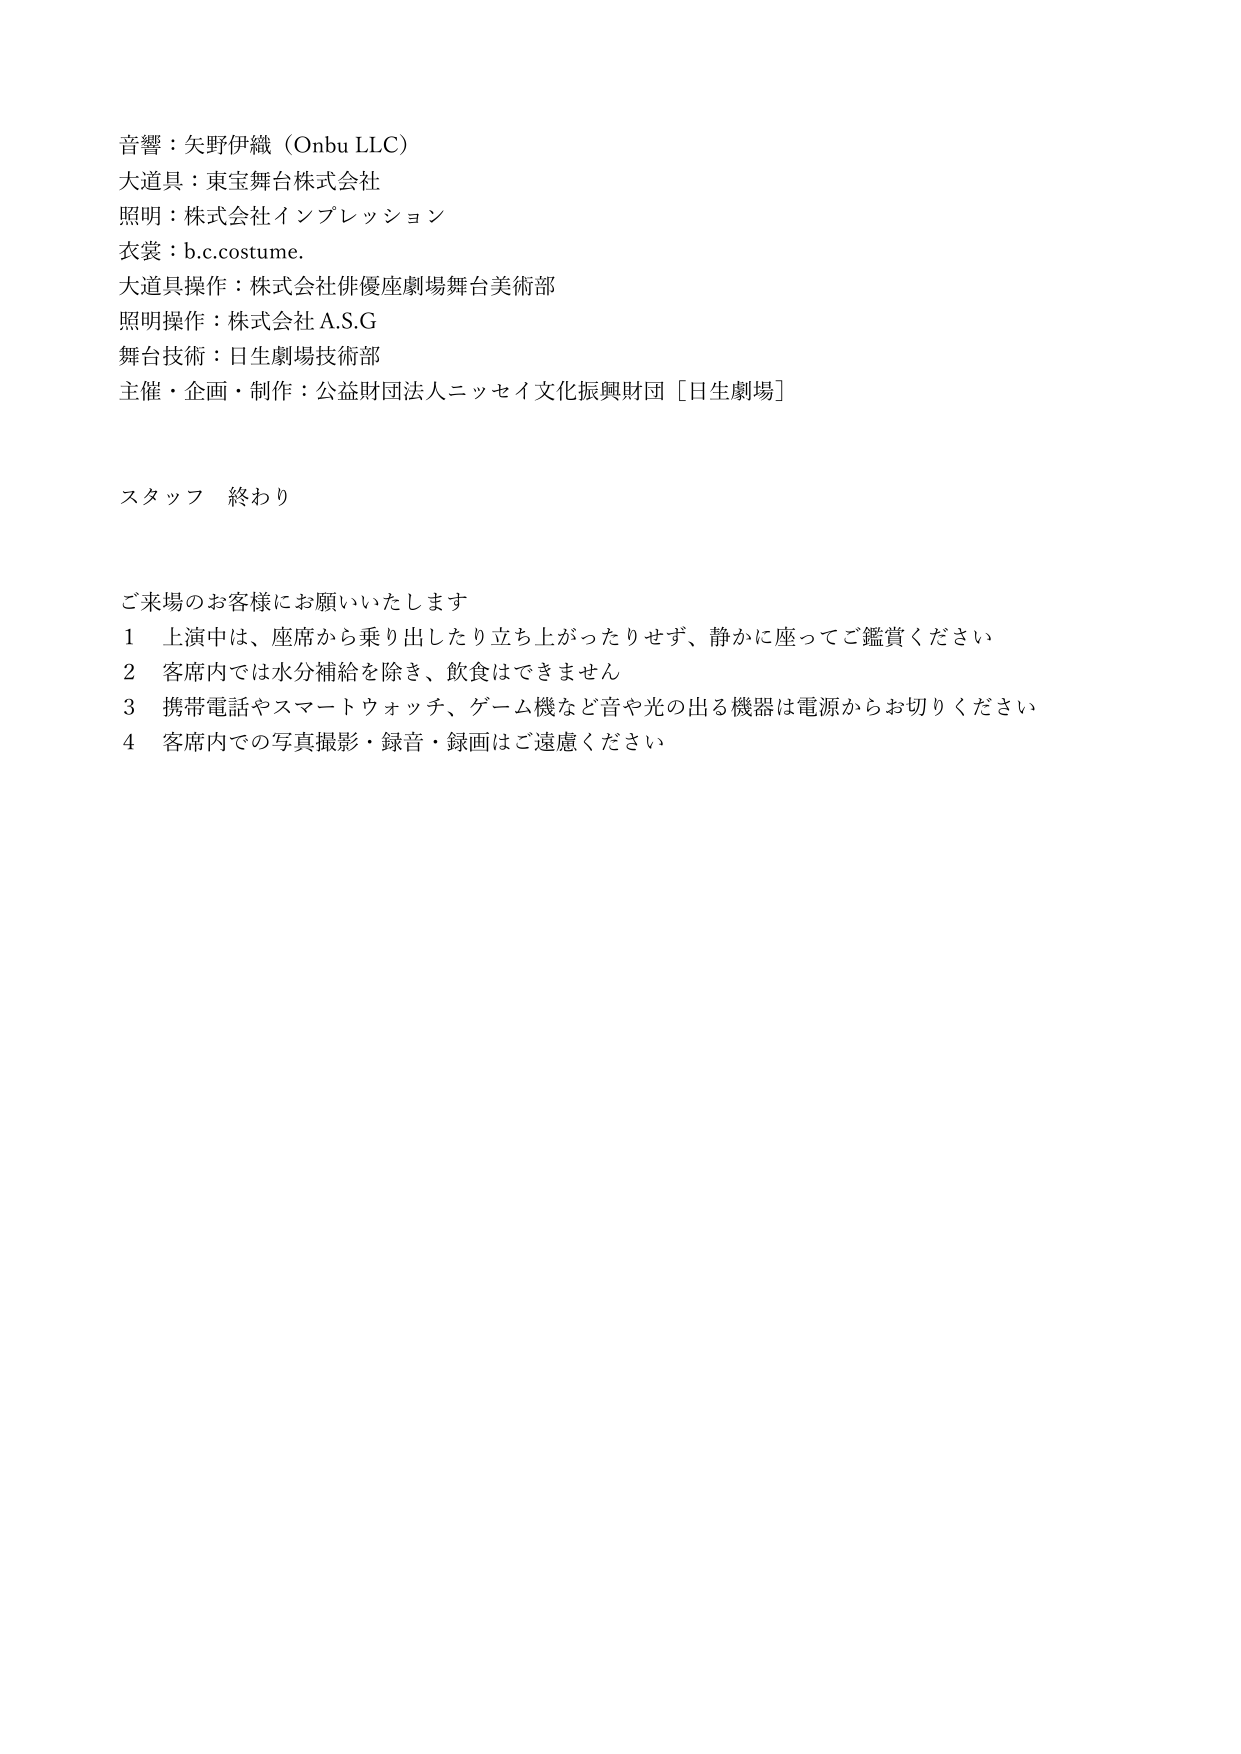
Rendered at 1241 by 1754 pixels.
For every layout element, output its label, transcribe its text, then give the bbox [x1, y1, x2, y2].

text １ 上演中は、座席から乗り出したり立ち上がったりせず、静かに座ってご鑑賞ください [118, 615, 1122, 650]
text ３ 携帯電話やスマートウォッチ、ゲーム機など音や光の出る機器は電源からお切りください [118, 685, 1122, 721]
text 舞台技術：日生劇場技術部 [118, 334, 1122, 369]
text 主催・企画・制作：公益財団法人ニッセイ文化振興財団［日生劇場］ [118, 369, 1122, 404]
text 音響：矢野伊織（Onbu LLC） [118, 124, 1122, 159]
text 照明操作：株式会社A.S.G [118, 299, 1122, 334]
text 大道具：東宝舞台株式会社 [118, 159, 1122, 194]
text ご来場のお客様にお願いいたします [118, 580, 1122, 615]
text 衣裳：b.c.costume. [118, 229, 1122, 264]
text ２ 客席内では水分補給を除き、飲食はできません [118, 650, 1122, 685]
text 照明：株式会社インプレッション [118, 194, 1122, 229]
text ４ 客席内での写真撮影・録音・録画はご遠慮ください [118, 721, 1122, 756]
text 大道具操作：株式会社俳優座劇場舞台美術部 [118, 264, 1122, 299]
text スタッフ 終わり [118, 475, 1122, 510]
